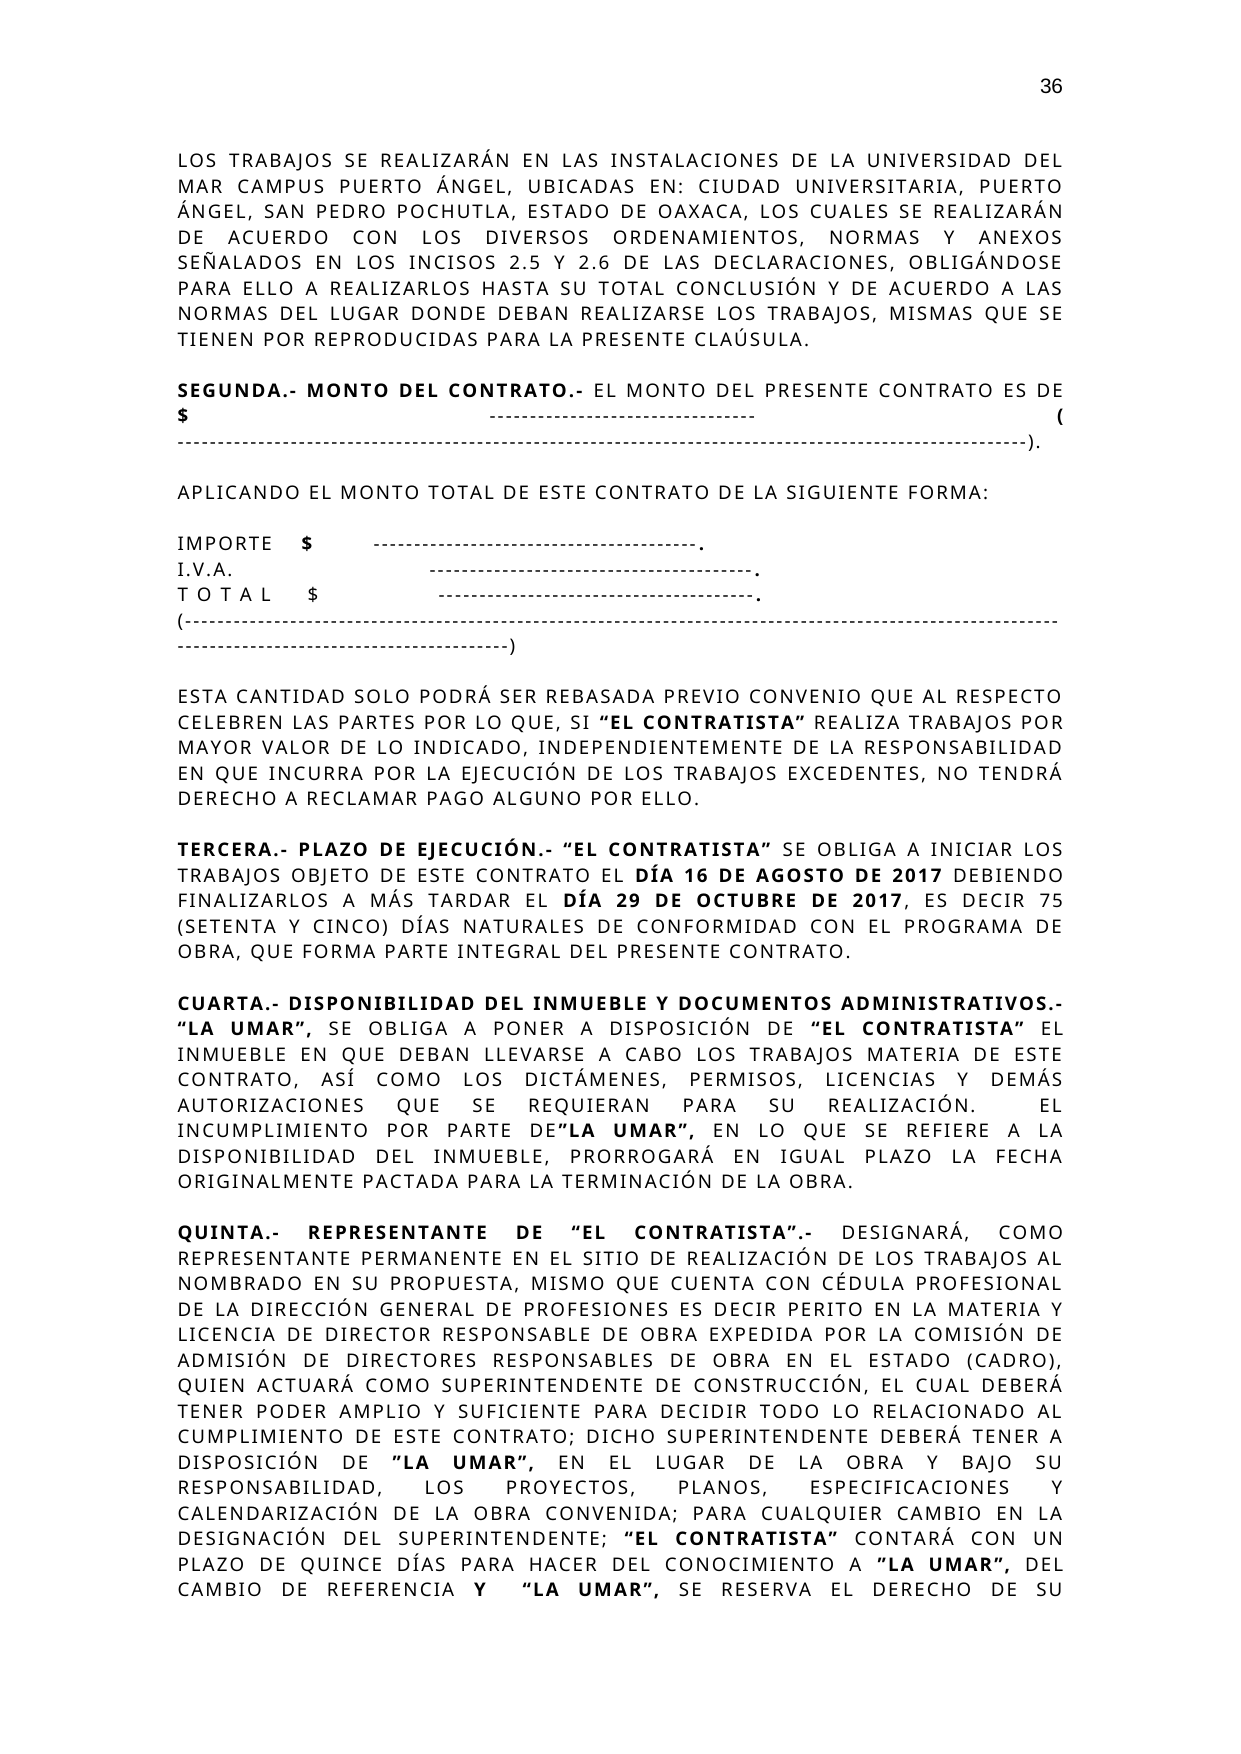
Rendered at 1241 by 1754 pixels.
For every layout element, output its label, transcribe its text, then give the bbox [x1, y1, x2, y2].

text SEGUNDA.- MONTO DEL CONTRATO.- El monto del presente contrato es de $ --------------------------------- ( ---------------------------------------------------------------------------------------------------------). [177, 377, 1063, 454]
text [177, 1219, 1063, 1602]
text T O T A L $ ---------------------------------------. [177, 581, 1063, 607]
text (-----------------------------------------------------------------------------------------------------------------------------------------------------) [177, 607, 1063, 658]
text Esta cantidad solo podrá ser rebasada previo convenio que al respecto celebren las partes por lo que, si “EL CONTRATISTA” realiza trabajos por mayor valor de lo indicado, independientemente de la responsabilidad en que incurra por la ejecución de los trabajos excedentes, no tendrá derecho a reclamar pago alguno por ello. [177, 683, 1063, 811]
text aplicando el monto total de este contrato de la siguiente forma: [177, 479, 1063, 505]
text I.V.A. ----------------------------------------. [177, 556, 1063, 581]
text IMPORTE $ ----------------------------------------. [177, 530, 1063, 556]
text CUARTA.- DISPONIBILIDAD DEL INMUEBLE Y DOCUMENTOS ADMINISTRATIVOS.- “la UMAR”, se obliga a poner a disposición de “EL CONTRATISTA” el inmueble en que deban llevarse a cabo los trabajos materia de este contrato, así como los dictámenes, permisos, licencias y demás autorizaciones que se requieran para su realización. El incumplimiento por parte de”la UMAR”, en lo que se refiere a la disponibilidad del inmueble, prorrogará en igual plazo la fecha originalmente pactada para la terminación de la obra. [177, 990, 1063, 1194]
text LOS TRABAJOS SE REALIZARÁN EN LAS INSTALACIONES DE LA UNIVERSIDAD DEL MAR CAMPUS PUERTO ÁNGEL, UBICADAS EN: CIUDAD UNIVERSITARIA, PUERTO ÁNGEL, SAN PEDRO POCHUTLA, ESTADO DE Oaxaca, los cuales se realizarán de acuerdo con los diversos ordenamientos, normas y anexos señalados en LOS incisoS 2.5 Y 2.6 de las Declaraciones, obligándose para ello a realizarlos hasta su total conclusión y de acuerdo a las normas del lugar donde deban realizarse los trabajos, mismas que se tienen por reproducidas para la presente claÚsula. [177, 148, 1063, 352]
text TERCERA.- PLAZO DE EJECUCIÓN.- “EL CONTRATISTA” se obliga a iniciar los trabajos objeto de este contrato el día 16 DE AGOSTO De 2017 debiendo finalizarlos a más tardar el díA 29 DE OCTUBRE de 2017, ES DECIR 75 (SETENTA Y CINCO) DÍAS NATURALES de conformidad con el programa de obra, que forma parte integral del presente contrato. [177, 837, 1063, 964]
